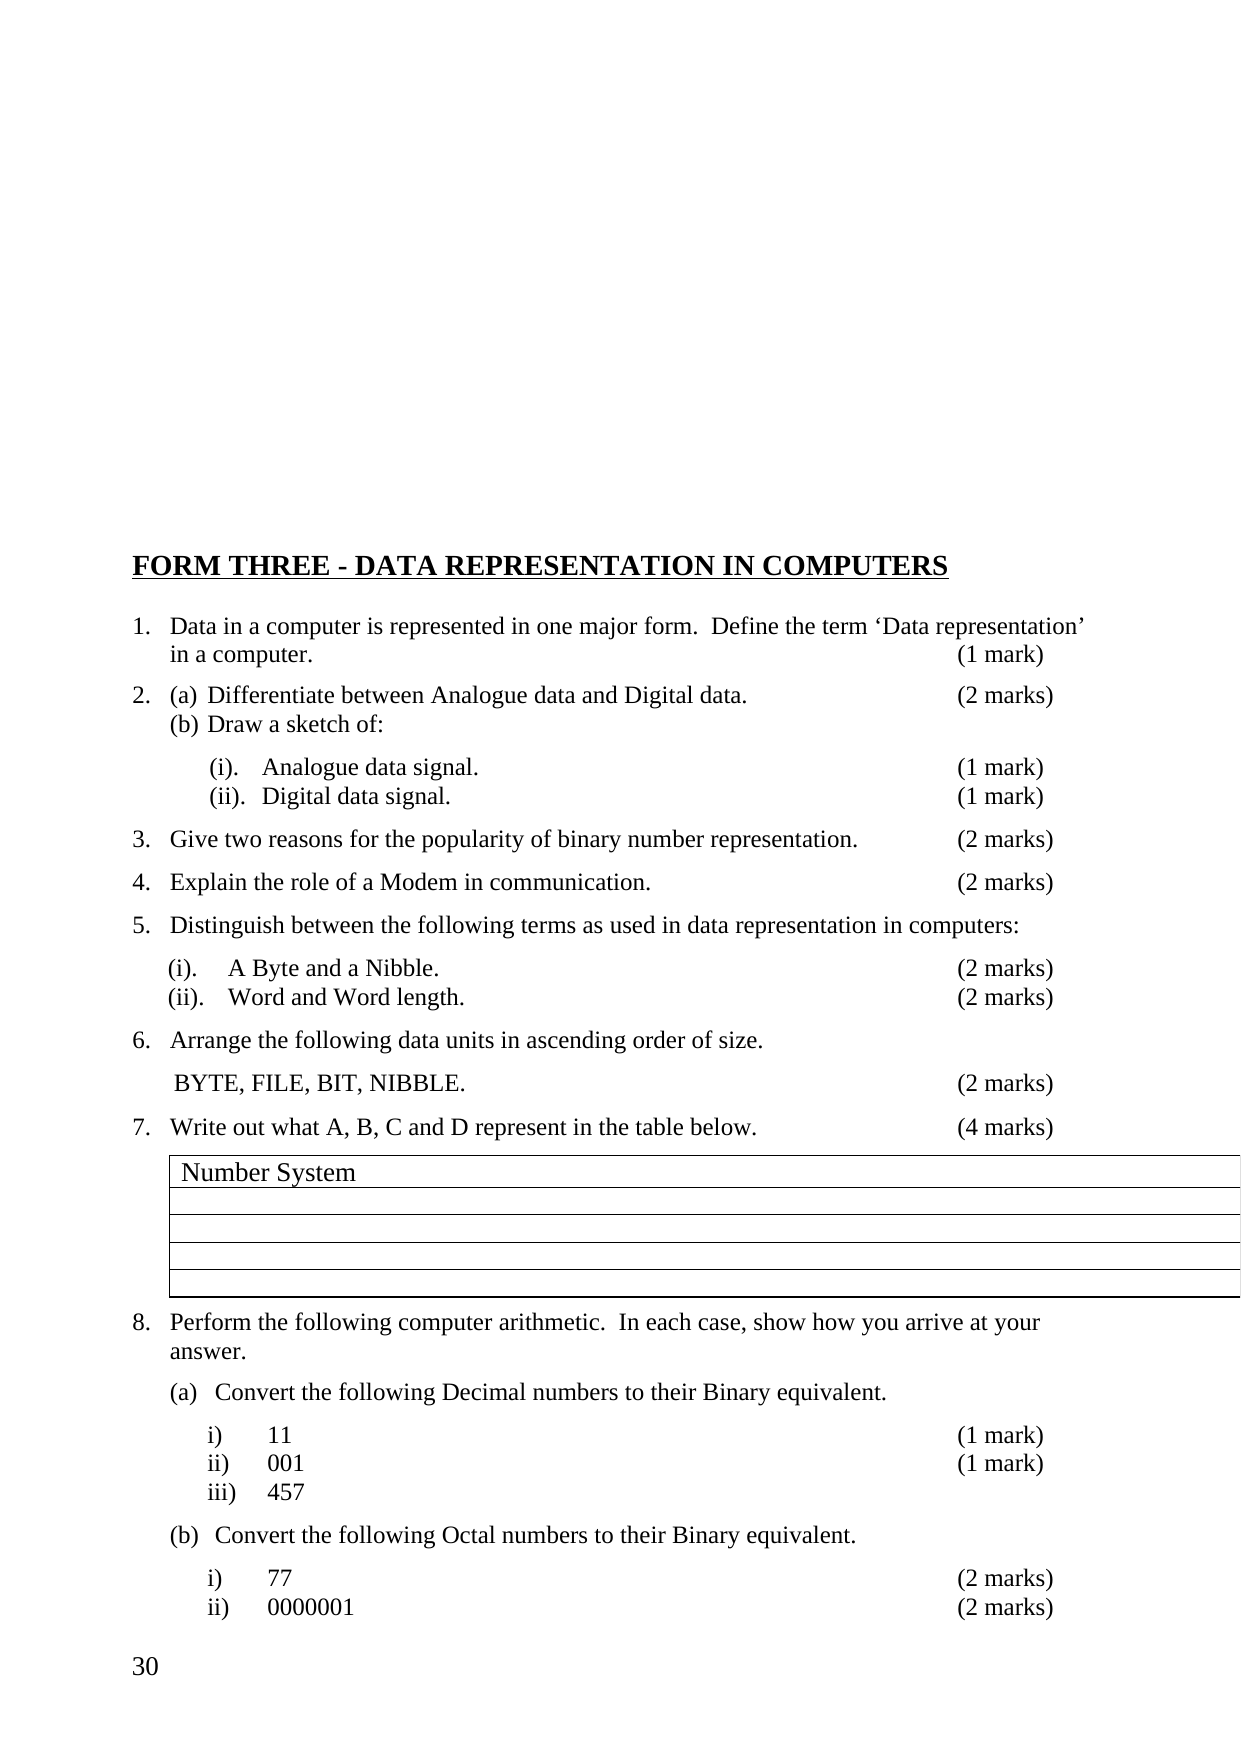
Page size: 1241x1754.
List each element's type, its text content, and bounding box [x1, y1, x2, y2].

list (a) Differentiate between Analogue data and Digital data. (2 marks) [132, 680, 1108, 709]
table_header Number System [170, 1156, 1240, 1187]
list 001 (1 mark) [207, 1448, 1108, 1477]
table_cell B [170, 1215, 1240, 1242]
list 0000001 (2 marks) [207, 1592, 1108, 1621]
list A Byte and a Nibble. (2 marks) [168, 953, 1108, 982]
list Digital data signal. (1 mark) [209, 781, 1108, 810]
list Write out what A, B, C and D represent in the table below. (4 marks) [132, 1112, 1108, 1140]
list Explain the role of a Modem in communication. (2 marks) [132, 867, 1108, 896]
table_cell A [170, 1188, 1240, 1214]
list Perform the following computer arithmetic. In each case, show how you arrive at your answer. [132, 1307, 1108, 1364]
list 77 (2 marks) [207, 1563, 1108, 1592]
text (b) Draw a sketch of: [132, 709, 1108, 738]
table_cell D [170, 1270, 1240, 1296]
list 11 (1 mark) [207, 1420, 1108, 1448]
list Data in a computer is represented in one major form. Define the term ‘Data representation’ in a computer. (1 mark) [132, 611, 1108, 668]
list 457 [207, 1477, 1108, 1506]
text FORM THREE - DATA REPRESENTATION IN COMPUTERS [132, 548, 1108, 582]
list Analogue data signal. (1 mark) [209, 752, 1108, 781]
list Distinguish between the following terms as used in data representation in computers: [132, 910, 1108, 939]
list Convert the following Decimal numbers to their Binary equivalent. [169, 1377, 1108, 1405]
table_cell C [170, 1243, 1240, 1269]
list Word and Word length. (2 marks) [168, 982, 1108, 1011]
text BYTE, FILE, BIT, NIBBLE. (2 marks) [173, 1068, 1108, 1097]
list Arrange the following data units in ascending order of size. [132, 1025, 1108, 1054]
list Give two reasons for the popularity of binary number representation. (2 marks) [132, 824, 1108, 853]
list Convert the following Octal numbers to their Binary equivalent. [169, 1520, 1108, 1549]
